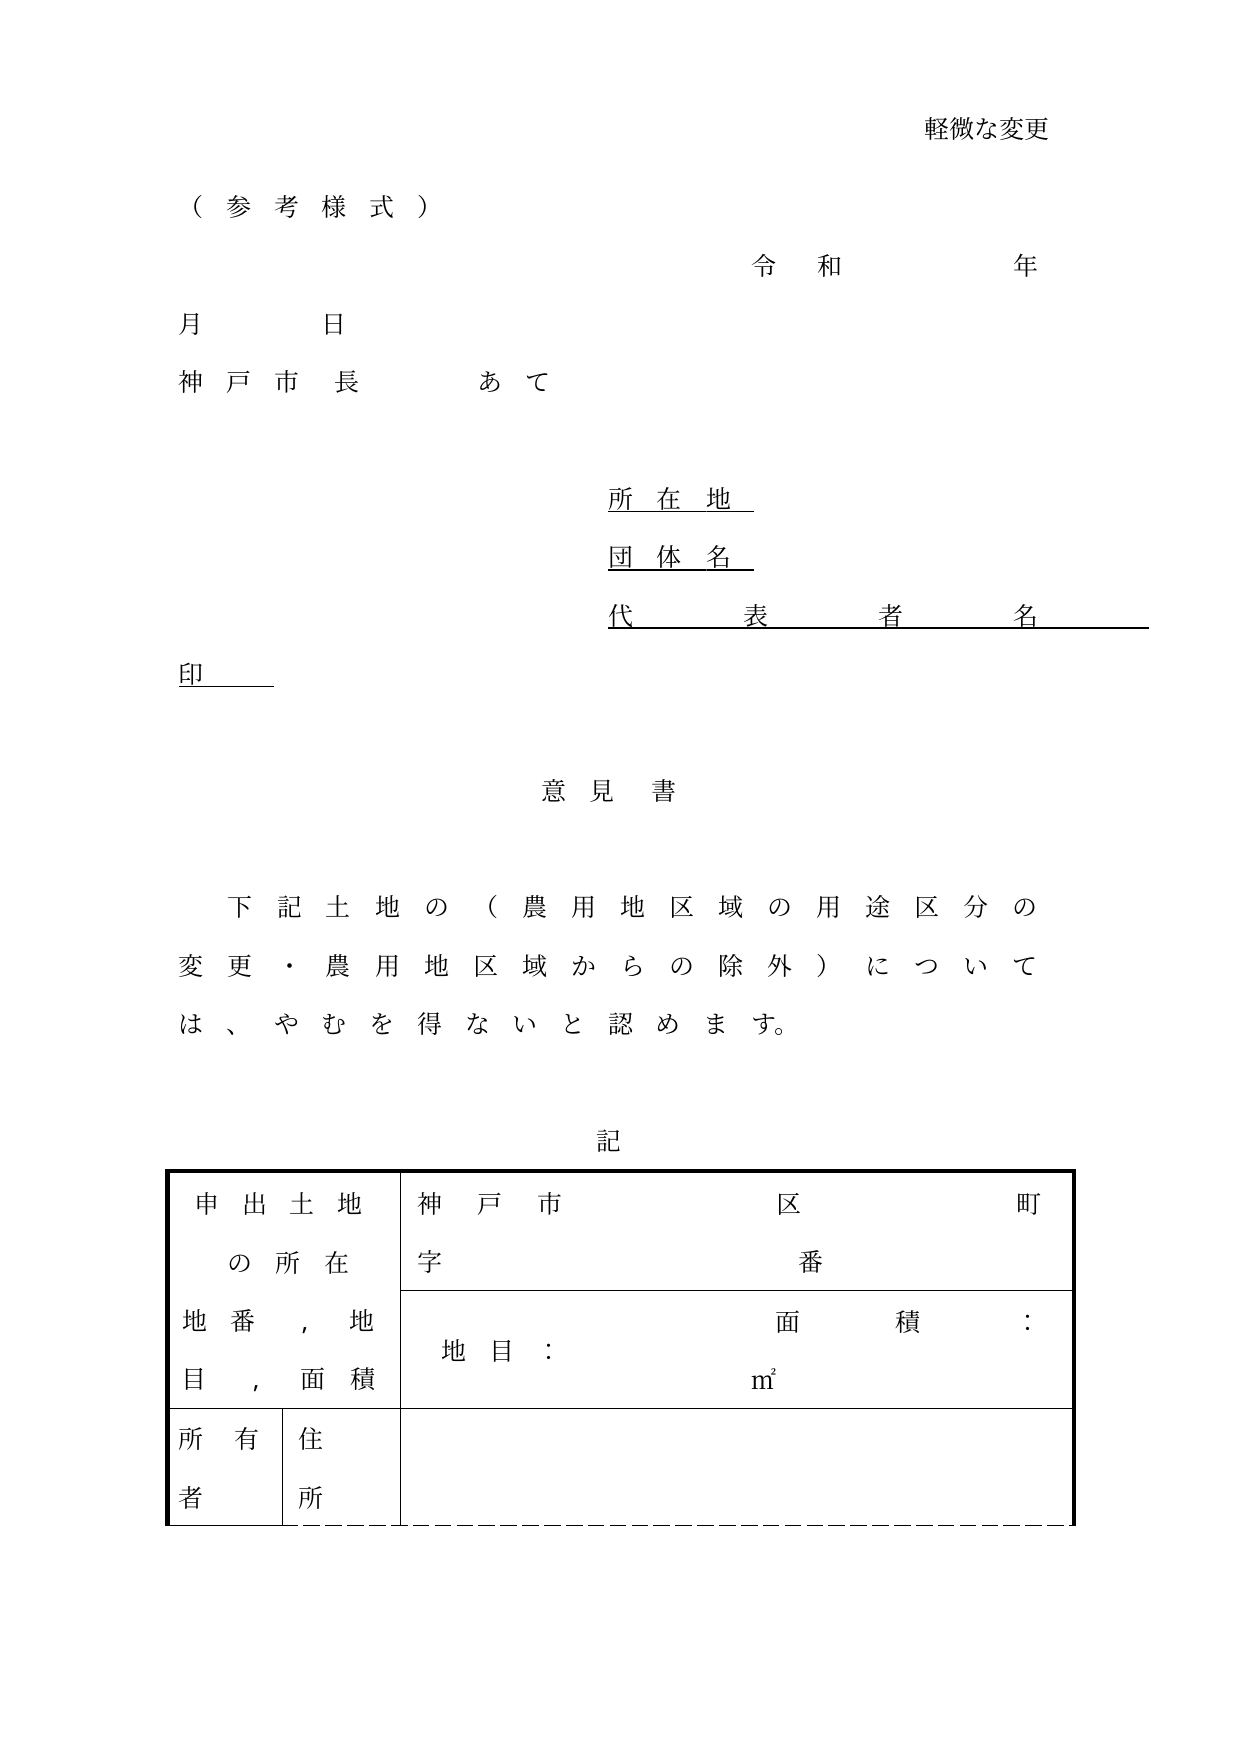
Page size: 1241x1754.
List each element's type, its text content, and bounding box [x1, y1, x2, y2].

text 団体名 [179, 527, 1061, 585]
table_header 申出土地の所在 地番,地目,面積 [170, 1173, 400, 1408]
text 代表者名 印 [179, 585, 1061, 702]
text 令和 年 月 日 [179, 235, 1061, 352]
subtitle 記 [179, 1110, 1061, 1169]
text 神戸市長 あて [179, 352, 1061, 410]
text 所在地 [179, 469, 1061, 527]
table_cell 面積： ㎡ [722, 1291, 1072, 1408]
table_cell 地目： [401, 1291, 722, 1408]
table_cell 所有者 [170, 1409, 282, 1525]
text 下記土地の（農用地区域の用途区分の変更・農用地区域からの除外）については、やむを得ないと認めます。 [179, 877, 1061, 1052]
table_cell [401, 1409, 1072, 1525]
text （参考様式） [179, 177, 1061, 235]
table_cell 住 所 [283, 1409, 400, 1525]
table_header 神戸市 区 町 字 番 [401, 1173, 1072, 1290]
text 意見書 [179, 760, 1061, 819]
